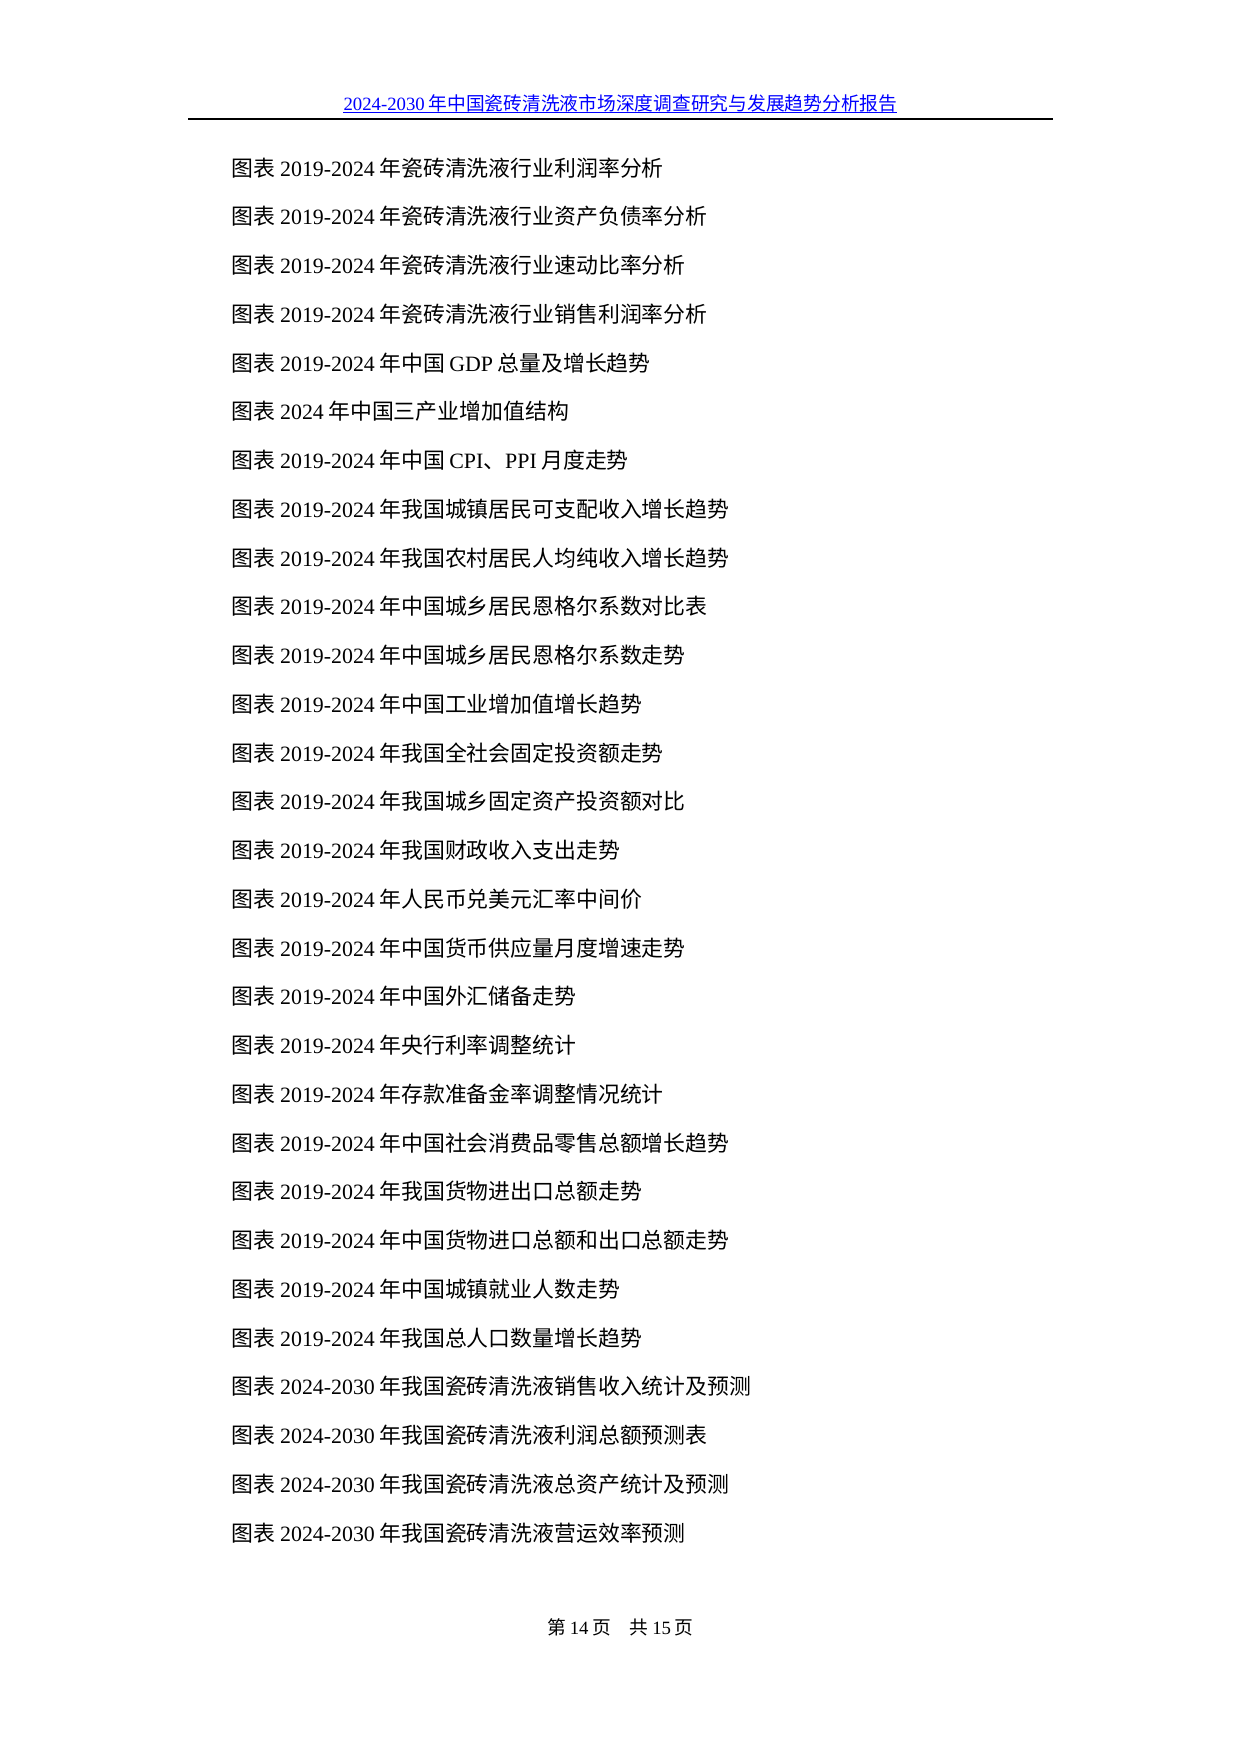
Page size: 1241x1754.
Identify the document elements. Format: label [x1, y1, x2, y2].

text [187, 150, 1053, 1548]
